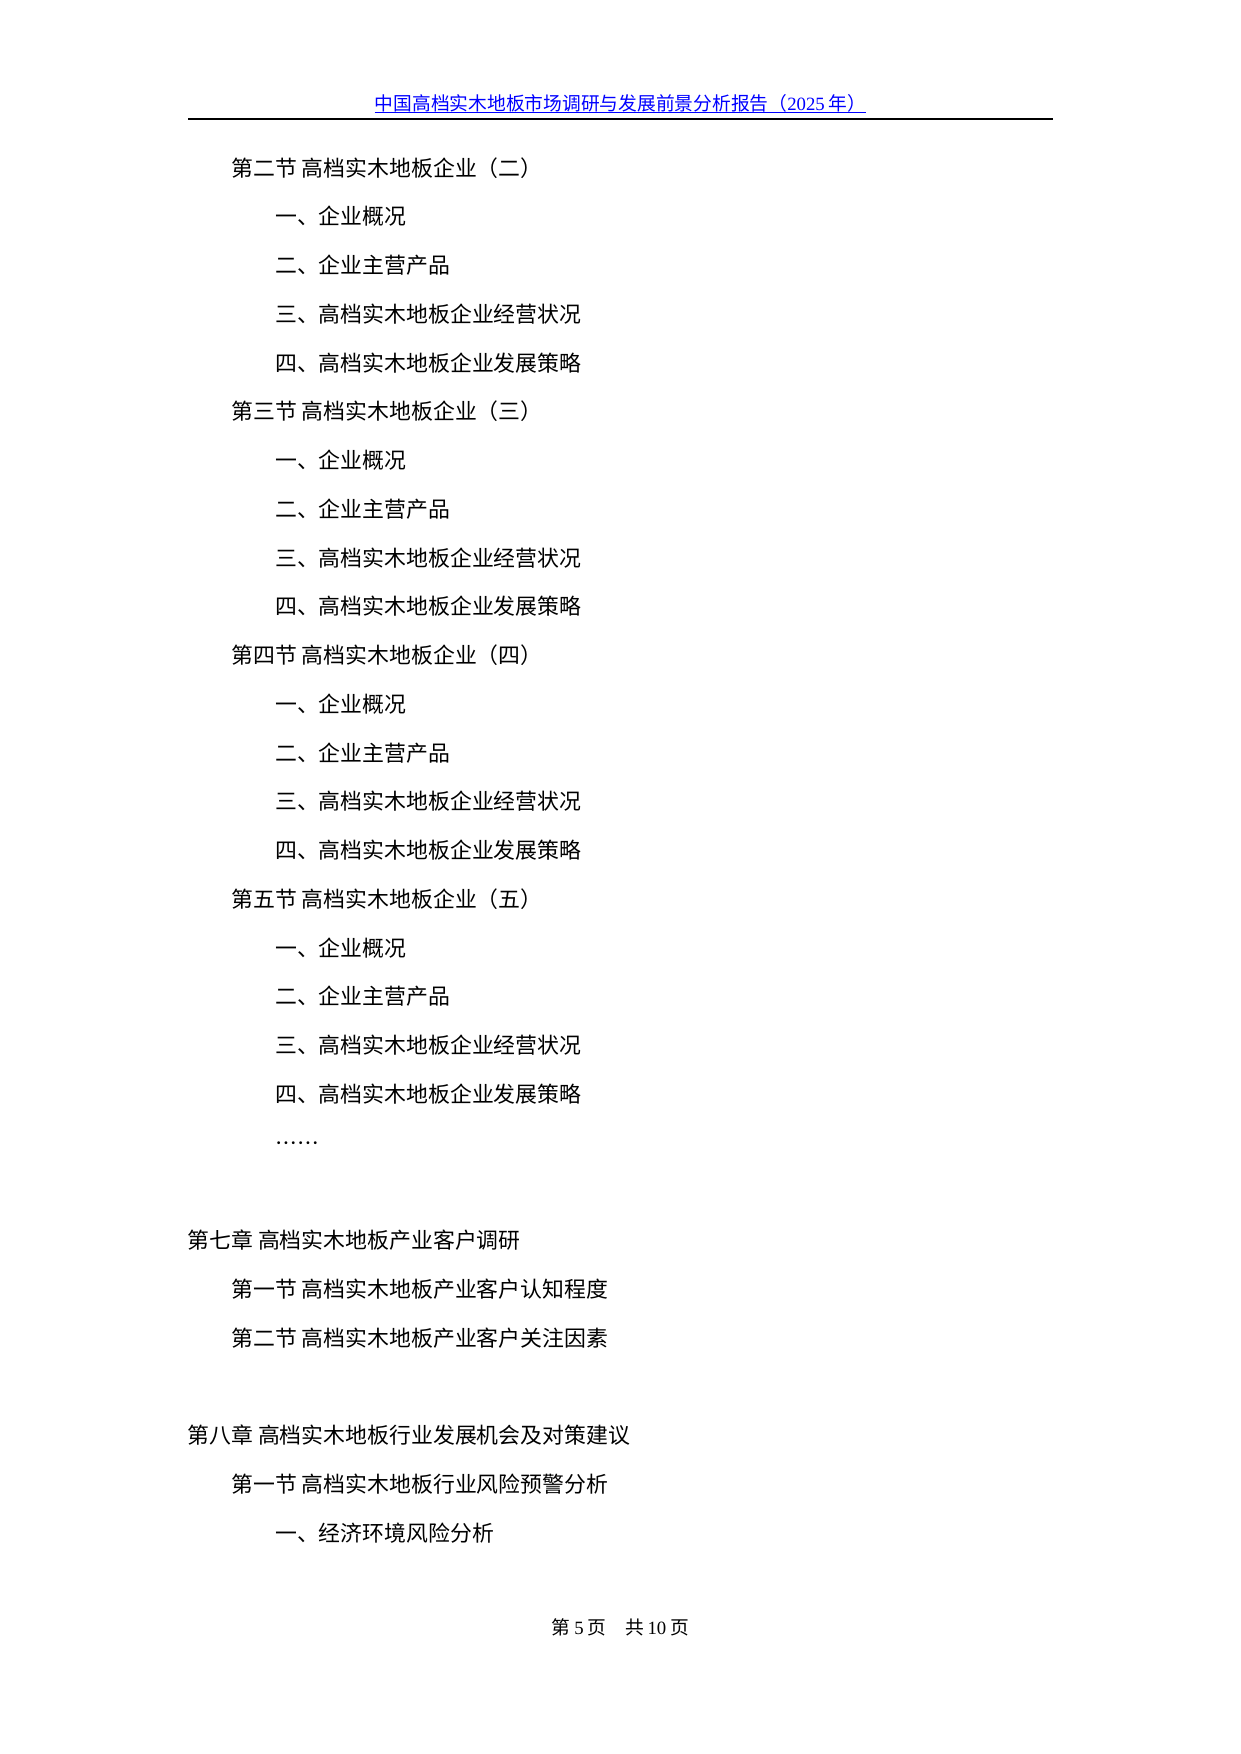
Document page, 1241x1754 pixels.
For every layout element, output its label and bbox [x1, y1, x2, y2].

text [187, 150, 1053, 1548]
